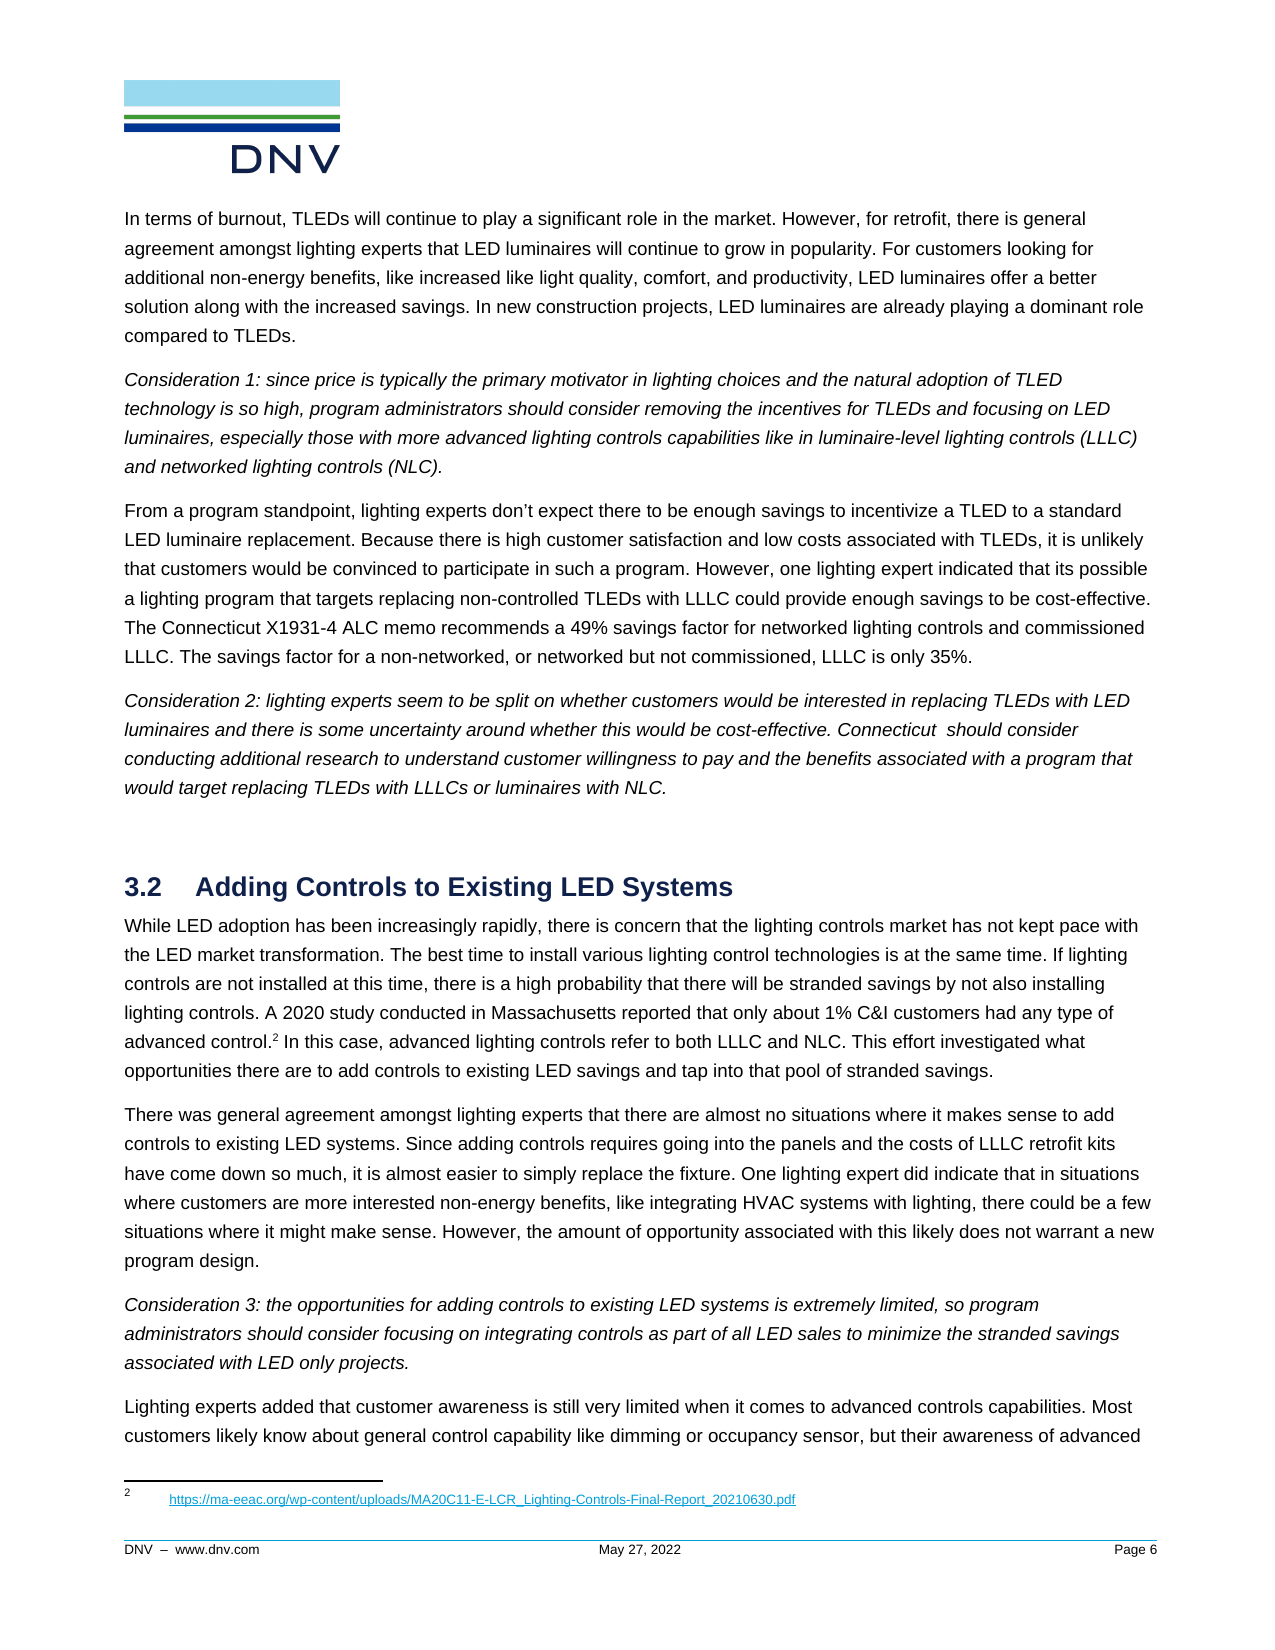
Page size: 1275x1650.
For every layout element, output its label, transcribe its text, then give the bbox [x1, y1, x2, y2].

text Consideration 2: lighting experts seem to be split on whether customers would be interested in replacing TLEDs with LED luminaires and there is some uncertainty around whether this would be cost-effective. Connecticut should consider conducting additional research to understand customer willingness to pay and the benefits associated with a program that would target replacing TLEDs with LLLCs or luminaires with NLC. [124, 682, 1157, 798]
text In terms of burnout, TLEDs will continue to play a significant role in the market. However, for retrofit, there is general agreement amongst lighting experts that LED luminaires will continue to grow in popularity. For customers looking for additional non-energy benefits, like increased like light quality, comfort, and productivity, LED luminaires offer a better solution along with the increased savings. In new construction projects, LED luminaires are already playing a dominant role compared to TLEDs. [124, 201, 1157, 346]
text While LED adoption has been increasingly rapidly, there is concern that the lighting controls market has not kept pace with the LED market transformation. The best time to install various lighting control technologies is at the same time. If lighting controls are not installed at this time, there is a high probability that there will be stranded savings by not also installing lighting controls. A 2020 study conducted in Massachusetts reported that only about 1% C&I customers had any type of advanced control. In this case, advanced lighting controls refer to both LLLC and NLC. This effort investigated what opportunities there are to add controls to existing LED savings and tap into that pool of stranded savings. [124, 907, 1157, 1082]
text Consideration 3: the opportunities for adding controls to existing LED systems is extremely limited, so program administrators should consider focusing on integrating controls as part of all LED sales to minimize the stranded savings associated with LED only projects. [124, 1286, 1157, 1373]
text There was general agreement amongst lighting experts that there are almost no situations where it makes sense to add controls to existing LED systems. Since adding controls requires going into the panels and the costs of LLLC retrofit kits have come down so much, it is almost easier to simply replace the fixture. One lighting expert did indicate that in situations where customers are more interested non-energy benefits, like integrating HVAC systems with lighting, there could be a few situations where it might make sense. However, the amount of opportunity associated with this likely does not warrant a new program design. [124, 1096, 1157, 1271]
picture [535, 1497, 541, 1504]
text Consideration 1: since price is typically the primary motivator in lighting choices and the natural adoption of TLED technology is so high, program administrators should consider removing the incentives for TLEDs and focusing on LED luminaires, especially those with more advanced lighting controls capabilities like in luminaire-level lighting controls (LLLC) and networked lighting controls (NLC). [124, 361, 1157, 478]
picture [279, 1497, 285, 1504]
picture [758, 1495, 764, 1502]
picture [393, 1494, 399, 1504]
subtitle Adding Controls to Existing LED Systems [124, 871, 1157, 903]
text From a program standpoint, lighting experts don’t expect there to be enough savings to incentivize a TLED to a standard LED luminaire replacement. Because there is high customer satisfaction and low costs associated with TLEDs, it is unlikely that customers would be convinced to participate in such a program. However, one lighting expert indicated that its possible a lighting program that targets replacing non-controlled TLEDs with LLLC could provide enough savings to be cost-effective. The Connecticut X1931-4 ALC memo recommends a 49% savings factor for networked lighting controls and commissioned LLLC. The savings factor for a non-networked, or networked but not commissioned, LLLC is only 35%. [124, 492, 1157, 667]
picture [124, 80, 367, 201]
